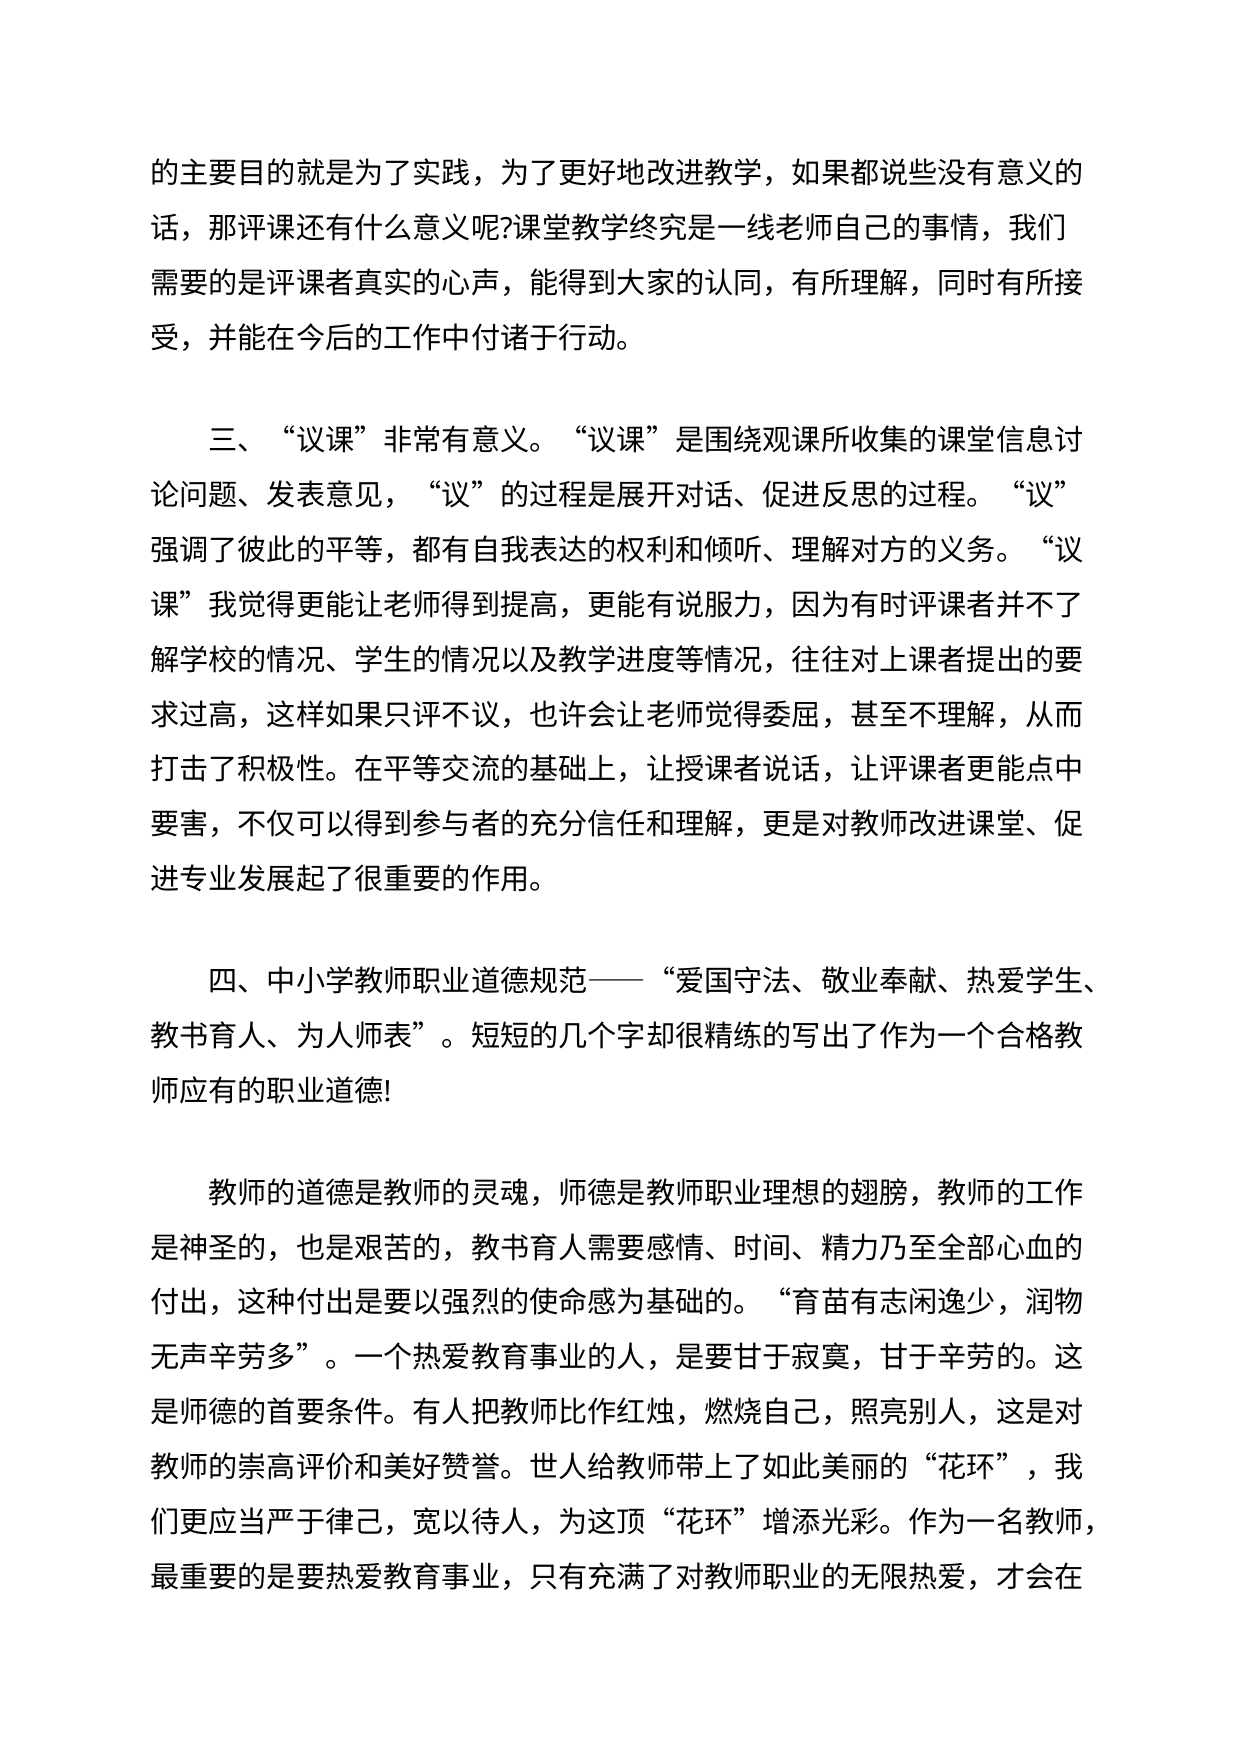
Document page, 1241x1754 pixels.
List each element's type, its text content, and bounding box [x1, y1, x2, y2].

text 四、中小学教师职业道德规范——“爱国守法、敬业奉献、热爱学生、教书育人、为人师表”。短短的几个字却很精练的写出了作为一个合格教师应有的职业道德! [150, 957, 1090, 1110]
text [150, 150, 1090, 357]
text 三、“议课”非常有意义。“议课”是围绕观课所收集的课堂信息讨论问题、发表意见，“议”的过程是展开对话、促进反思的过程。“议”强调了彼此的平等，都有自我表达的权利和倾听、理解对方的义务。“议课”我觉得更能让老师得到提高，更能有说服力，因为有时评课者并不了解学校的情况、学生的情况以及教学进度等情况，往往对上课者提出的要求过高，这样如果只评不议，也许会让老师觉得委屈，甚至不理解，从而打击了积极性。在平等交流的基础上，让授课者说话，让评课者更能点中要害，不仅可以得到参与者的充分信任和理解，更是对教师改进课堂、促进专业发展起了很重要的作用。 [150, 417, 1090, 898]
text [150, 1169, 1090, 1596]
